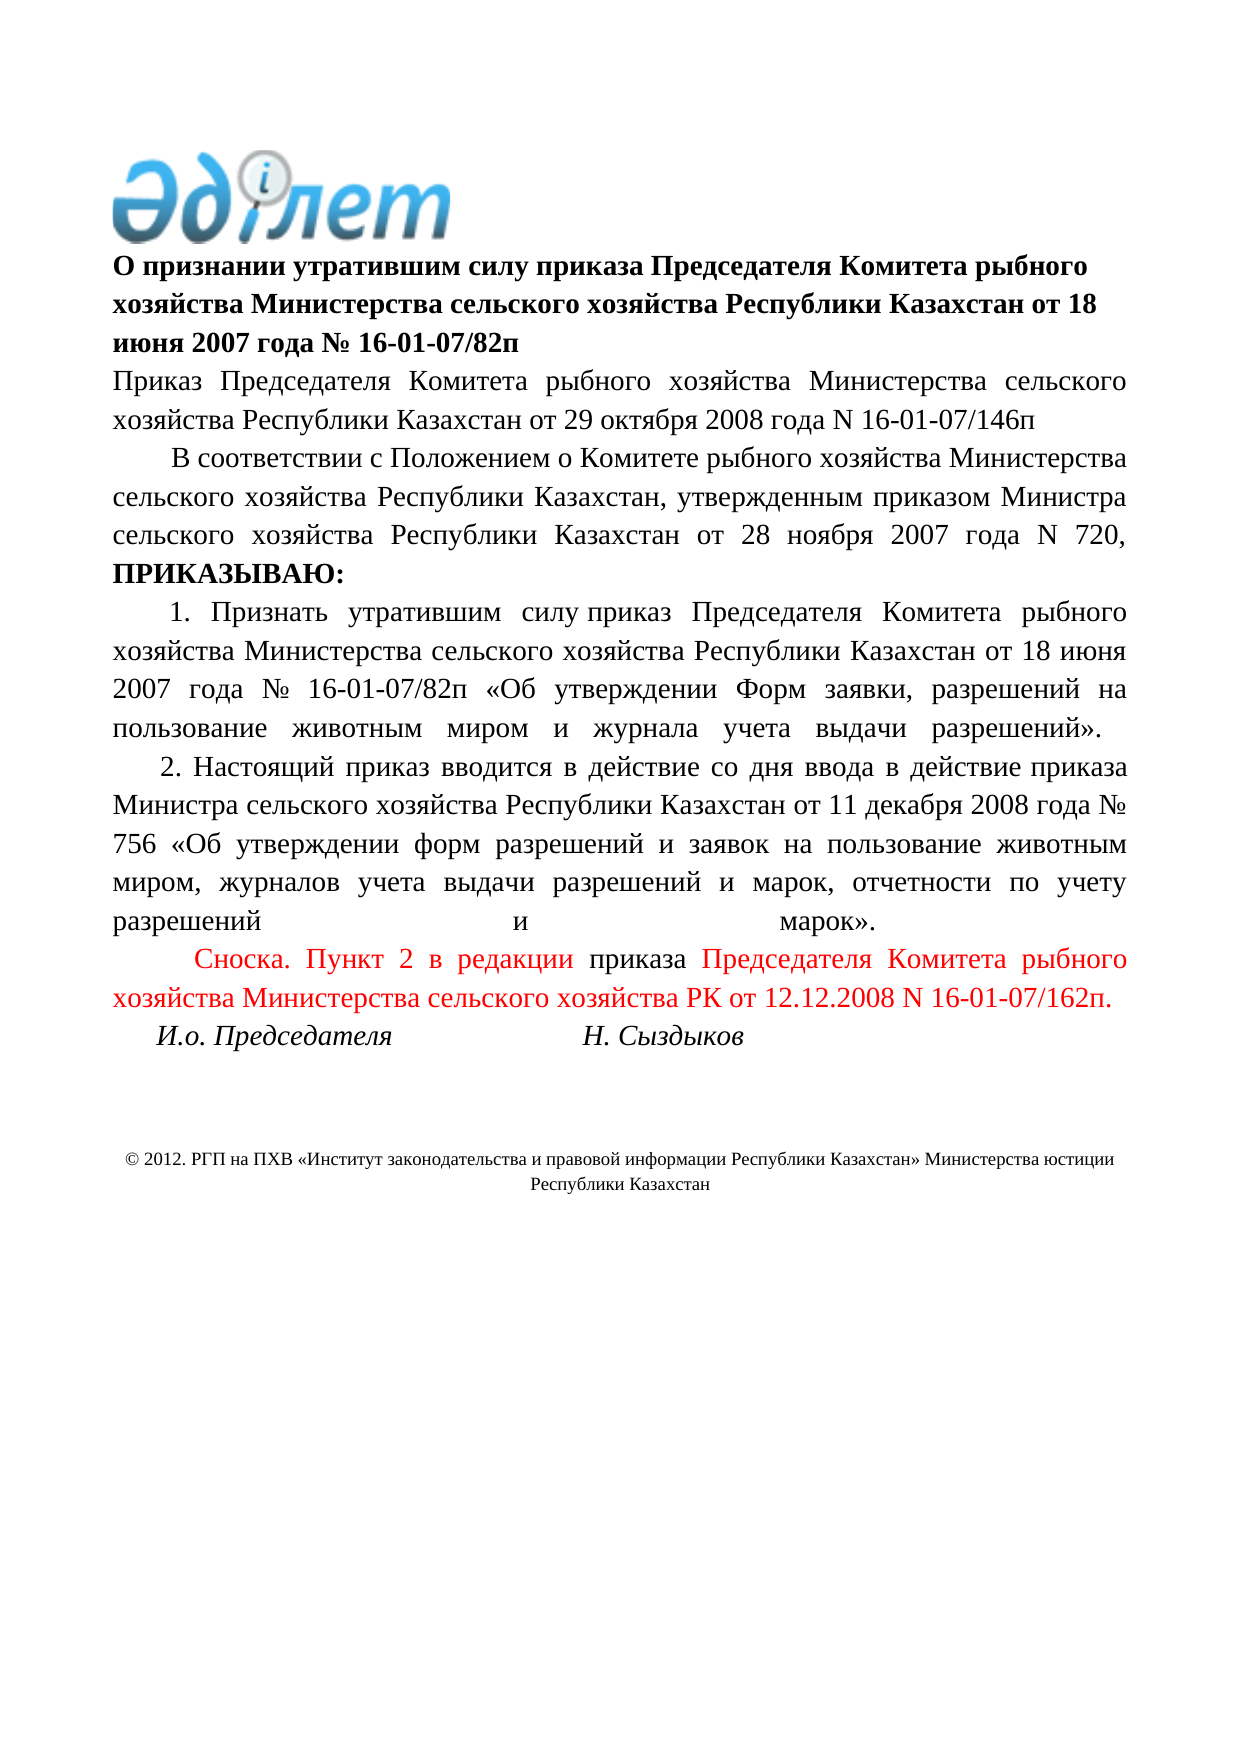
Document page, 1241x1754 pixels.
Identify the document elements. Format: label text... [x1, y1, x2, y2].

text О признании утратившим силу приказа Председателя Комитета рыбного хозяйства Министерства сельского хозяйства Республики Казахстан от 18 июня 2007 года № 16-01-07/82п [112, 248, 1128, 358]
text Приказ Председателя Комитета рыбного хозяйства Министерства сельского хозяйства Республики Казахстан от 29 октября 2008 года N 16-01-07/146п [112, 363, 1128, 435]
text © 2012. РГП на ПХВ «Институт законодательства и правовой информации Республики Казахстан» Министерства юстиции Республики Казахстан [112, 1148, 1128, 1194]
text В соответствии с Положением о Комитете рыбного хозяйства Министерства сельского хозяйства Республики Казахстан, утвержденным приказом Министра сельского хозяйства Республики Казахстан от 28 ноября 2007 года N 720, ПРИКАЗЫВАЮ: 1. Признать утратившим силу приказ Председателя Комитета рыбного хозяйства Министерства сельского хозяйства Республики Казахстан от 18 июня 2007 года № 16-01-07/82п «Об утверждении Форм заявки, разрешений на пользование животным миром и журнала учета выдачи разрешений». 2. Настоящий приказ вводится в действие со дня ввода в действие приказа Министра сельского хозяйства Республики Казахстан от 11 декабря 2008 года № 756 «Об утверждении форм разрешений и заявок на пользование животным миром, журналов учета выдачи разрешений и марок, отчетности по учету разрешений и марок». Сноска. Пункт 2 в редакции приказа Председателя Комитета рыбного хозяйства Министерства сельского хозяйства РК от 12.12.2008 N 16-01-07/162п. [112, 440, 1128, 1013]
text И.о. Председателя Н. Сыздыков [112, 1018, 1128, 1052]
picture [112, 150, 451, 244]
